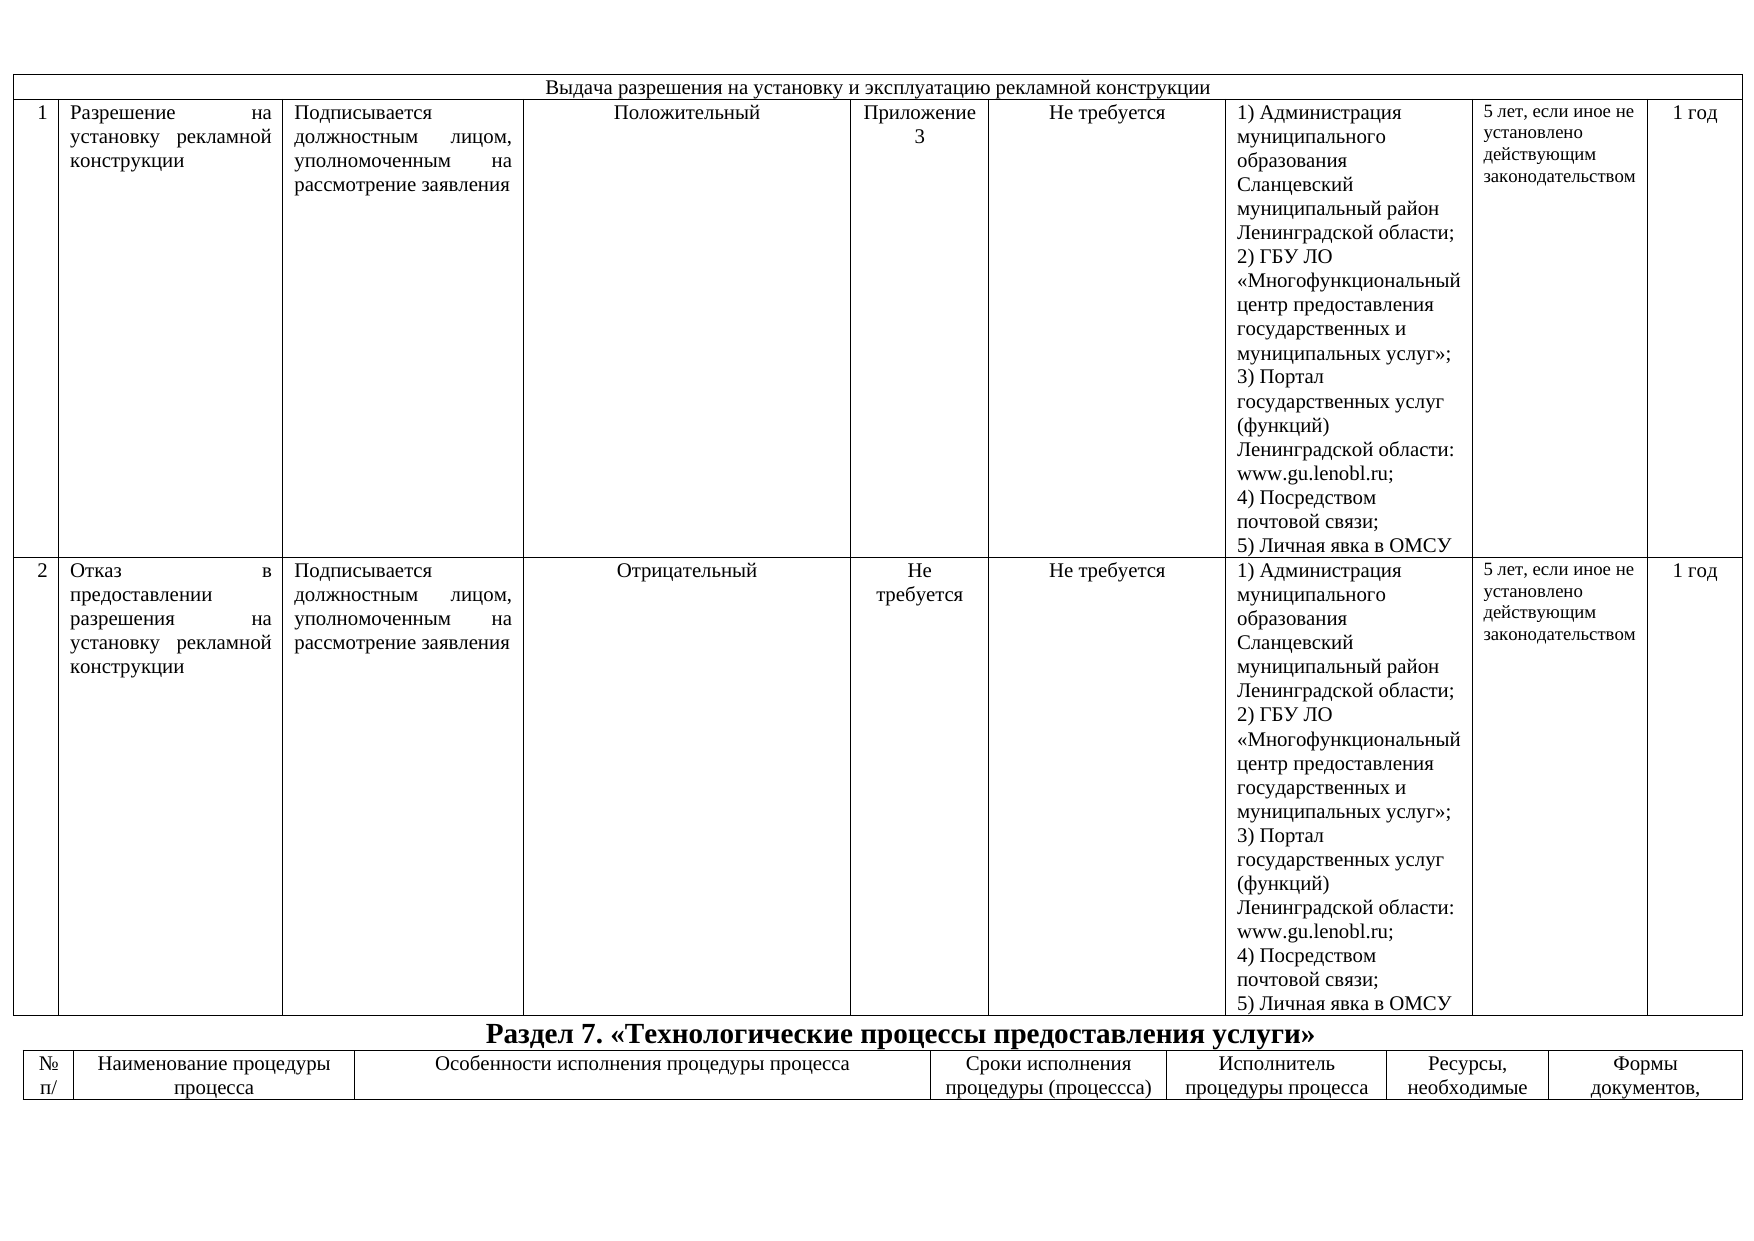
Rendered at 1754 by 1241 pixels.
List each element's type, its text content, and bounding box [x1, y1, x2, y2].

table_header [1549, 1051, 1742, 1099]
table_cell Приложение 3 [851, 100, 988, 557]
table_cell 1 год [1648, 100, 1742, 557]
table_cell 1) Администрация муниципального образования Сланцевский муниципальный район Ленинградской области; 2) ГБУ ЛО «Многофункциональный центр предоставления государственных и муниципальных услуг»; 3) Портал государственных услуг (функций) Ленинградской области: www.gu.lenobl.ru; 4) Посредством почтовой связи; 5) Личная явка в ОМСУ [1226, 100, 1472, 557]
table_cell Отрицательный [524, 558, 850, 1015]
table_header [74, 1051, 354, 1099]
table_cell Подписывается должностным лицом, уполномоченным на рассмотрение заявления [283, 100, 523, 557]
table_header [1387, 1051, 1548, 1099]
table_cell Разрешение на установку рекламной конструкции [59, 100, 282, 557]
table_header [931, 1051, 1166, 1099]
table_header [1167, 1051, 1386, 1099]
table_cell Подписывается должностным лицом, уполномоченным на рассмотрение заявления [283, 558, 523, 1015]
table_cell Отказ в предоставлении разрешения на установку рекламной конструкции [59, 558, 282, 1015]
table_cell Не требуется [989, 558, 1225, 1015]
table_cell Не требуется [989, 100, 1225, 557]
table_cell 2 [14, 558, 58, 1015]
table_cell 5 лет, если иное не установлено действующим законодательством [1473, 100, 1647, 557]
table_cell Выдача разрешения на установку и эксплуатацию рекламной конструкции [14, 75, 1742, 99]
text Раздел 7. «Технологические процессы предоставления услуги» [118, 1016, 1683, 1050]
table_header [355, 1051, 930, 1099]
table_cell 1 [14, 100, 58, 557]
table_cell Не требуется [851, 558, 988, 1015]
table_cell Положительный [524, 100, 850, 557]
table_cell 5 лет, если иное не установлено действующим законодательством [1473, 558, 1647, 1015]
table_header № п/п [24, 1051, 73, 1099]
table_cell 1 год [1648, 558, 1742, 1015]
table_cell 1) Администрация муниципального образования Сланцевский муниципальный район Ленинградской области; 2) ГБУ ЛО «Многофункциональный центр предоставления государственных и муниципальных услуг»; 3) Портал государственных услуг (функций) Ленинградской области: www.gu.lenobl.ru; 4) Посредством почтовой связи; 5) Личная явка в ОМСУ [1226, 558, 1472, 1015]
